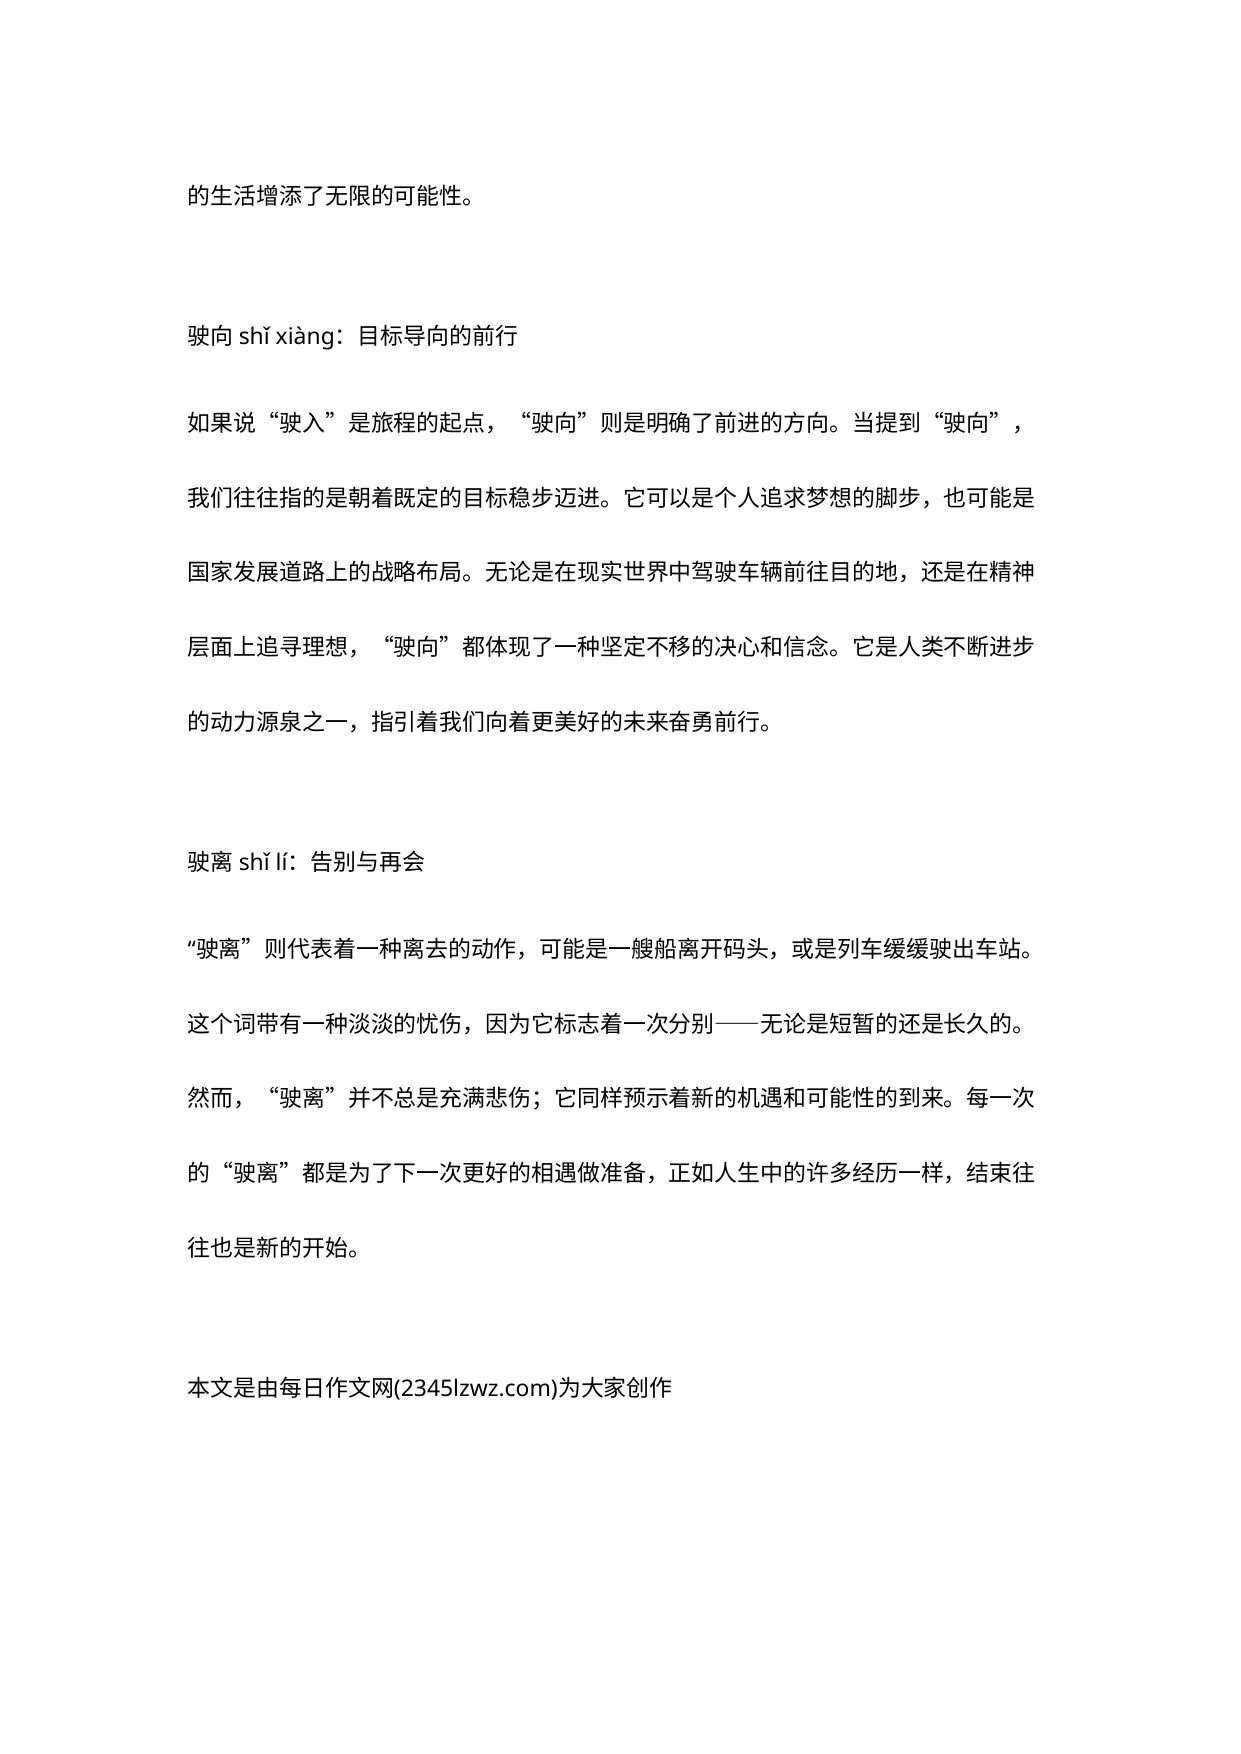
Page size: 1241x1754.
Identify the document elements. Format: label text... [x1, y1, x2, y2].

text 如果说“驶入”是旅程的起点，“驶向”则是明确了前进的方向。当提到“驶向”，我们往往指的是朝着既定的目标稳步迈进。它可以是个人追求梦想的脚步，也可能是国家发展道路上的战略布局。无论是在现实世界中驾驶车辆前往目的地，还是在精神层面上追寻理想，“驶向”都体现了一种坚定不移的决心和信念。它是人类不断进步的动力源泉之一，指引着我们向着更美好的未来奋勇前行。 [187, 389, 1053, 753]
text 驶离 shǐ lí：告别与再会 [187, 828, 1053, 893]
text “驶离”则代表着一种离去的动作，可能是一艘船离开码头，或是列车缓缓驶出车站。这个词带有一种淡淡的忧伤，因为它标志着一次分别——无论是短暂的还是长久的。然而，“驶离”并不总是充满悲伤；它同样预示着新的机遇和可能性的到来。每一次的“驶离”都是为了下一次更好的相遇做准备，正如人生中的许多经历一样，结束往往也是新的开始。 [187, 915, 1053, 1279]
text 驶向 shǐ xiàng：目标导向的前行 [187, 302, 1053, 367]
text 本文是由每日作文网(2345lzwz.com)为大家创作 [187, 1354, 1053, 1419]
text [187, 162, 1053, 227]
